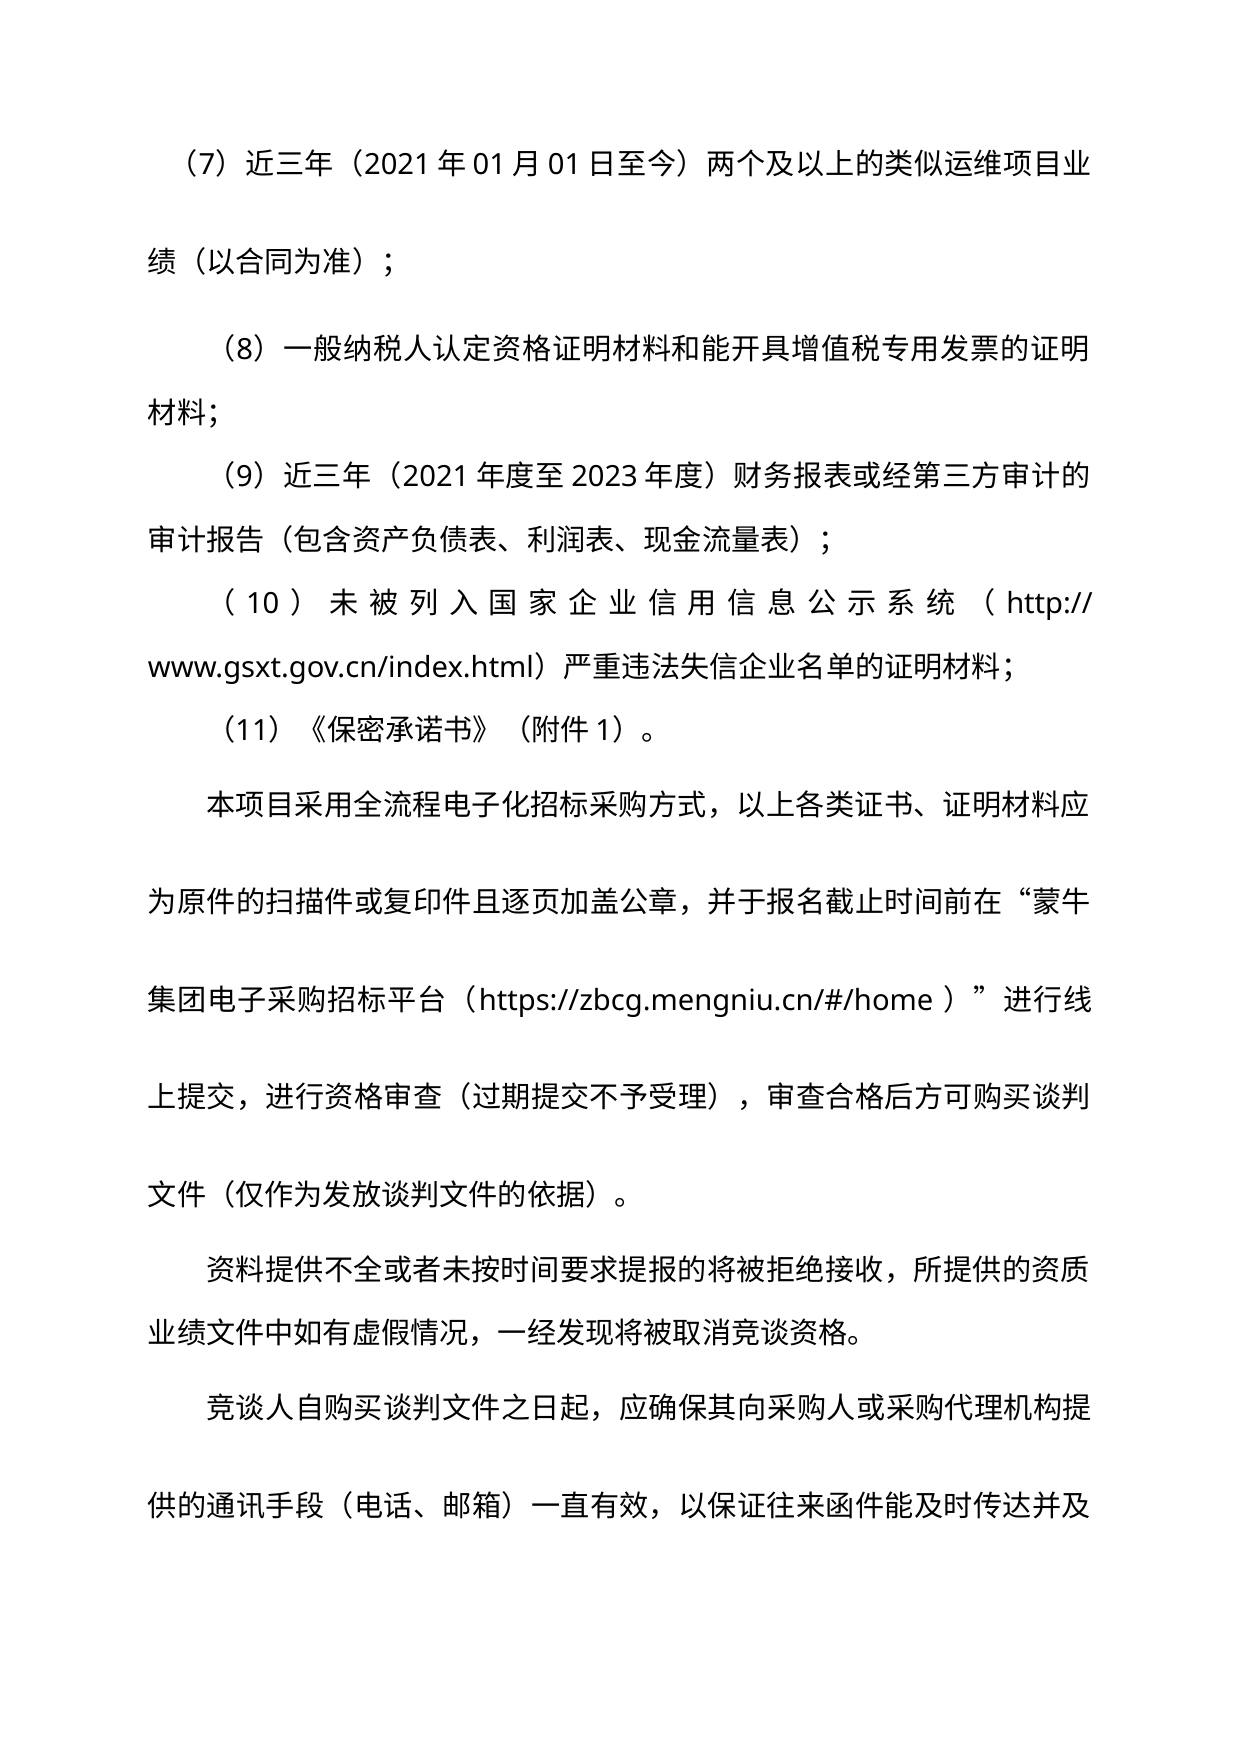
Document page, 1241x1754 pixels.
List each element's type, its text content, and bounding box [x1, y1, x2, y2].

text （9）近三年（2021年度至2023年度）财务报表或经第三方审计的审计报告（包含资产负债表、利润表、现金流量表）； [148, 453, 1092, 558]
text （10）未被列入国家企业信用信息公示系统（http://www.gsxt.gov.cn/index.html）严重违法失信企业名单的证明材料； [148, 579, 1092, 686]
text （11）《保密承诺书》（附件1）。 [148, 707, 1092, 749]
text （8）一般纳税人认定资格证明材料和能开具增值税专用发票的证明材料； [148, 326, 1092, 431]
text （7）近三年（2021年01月01日至今）两个及以上的类似运维项目业绩（以合同为准）； [148, 129, 1092, 292]
text 本项目采用全流程电子化招标采购方式，以上各类证书、证明材料应为原件的扫描件或复印件且逐页加盖公章，并于报名截止时间前在“蒙牛集团电子采购招标平台（https://zbcg.mengniu.cn/#/home ）”进行线上提交，进行资格审查（过期提交不予受理），审查合格后方可购买谈判文件（仅作为发放谈判文件的依据）。 [148, 770, 1092, 1225]
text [148, 1373, 1092, 1536]
text 资料提供不全或者未按时间要求提报的将被拒绝接收，所提供的资质、业绩文件中如有虚假情况，一经发现将被取消竞谈资格。 [148, 1246, 1092, 1352]
